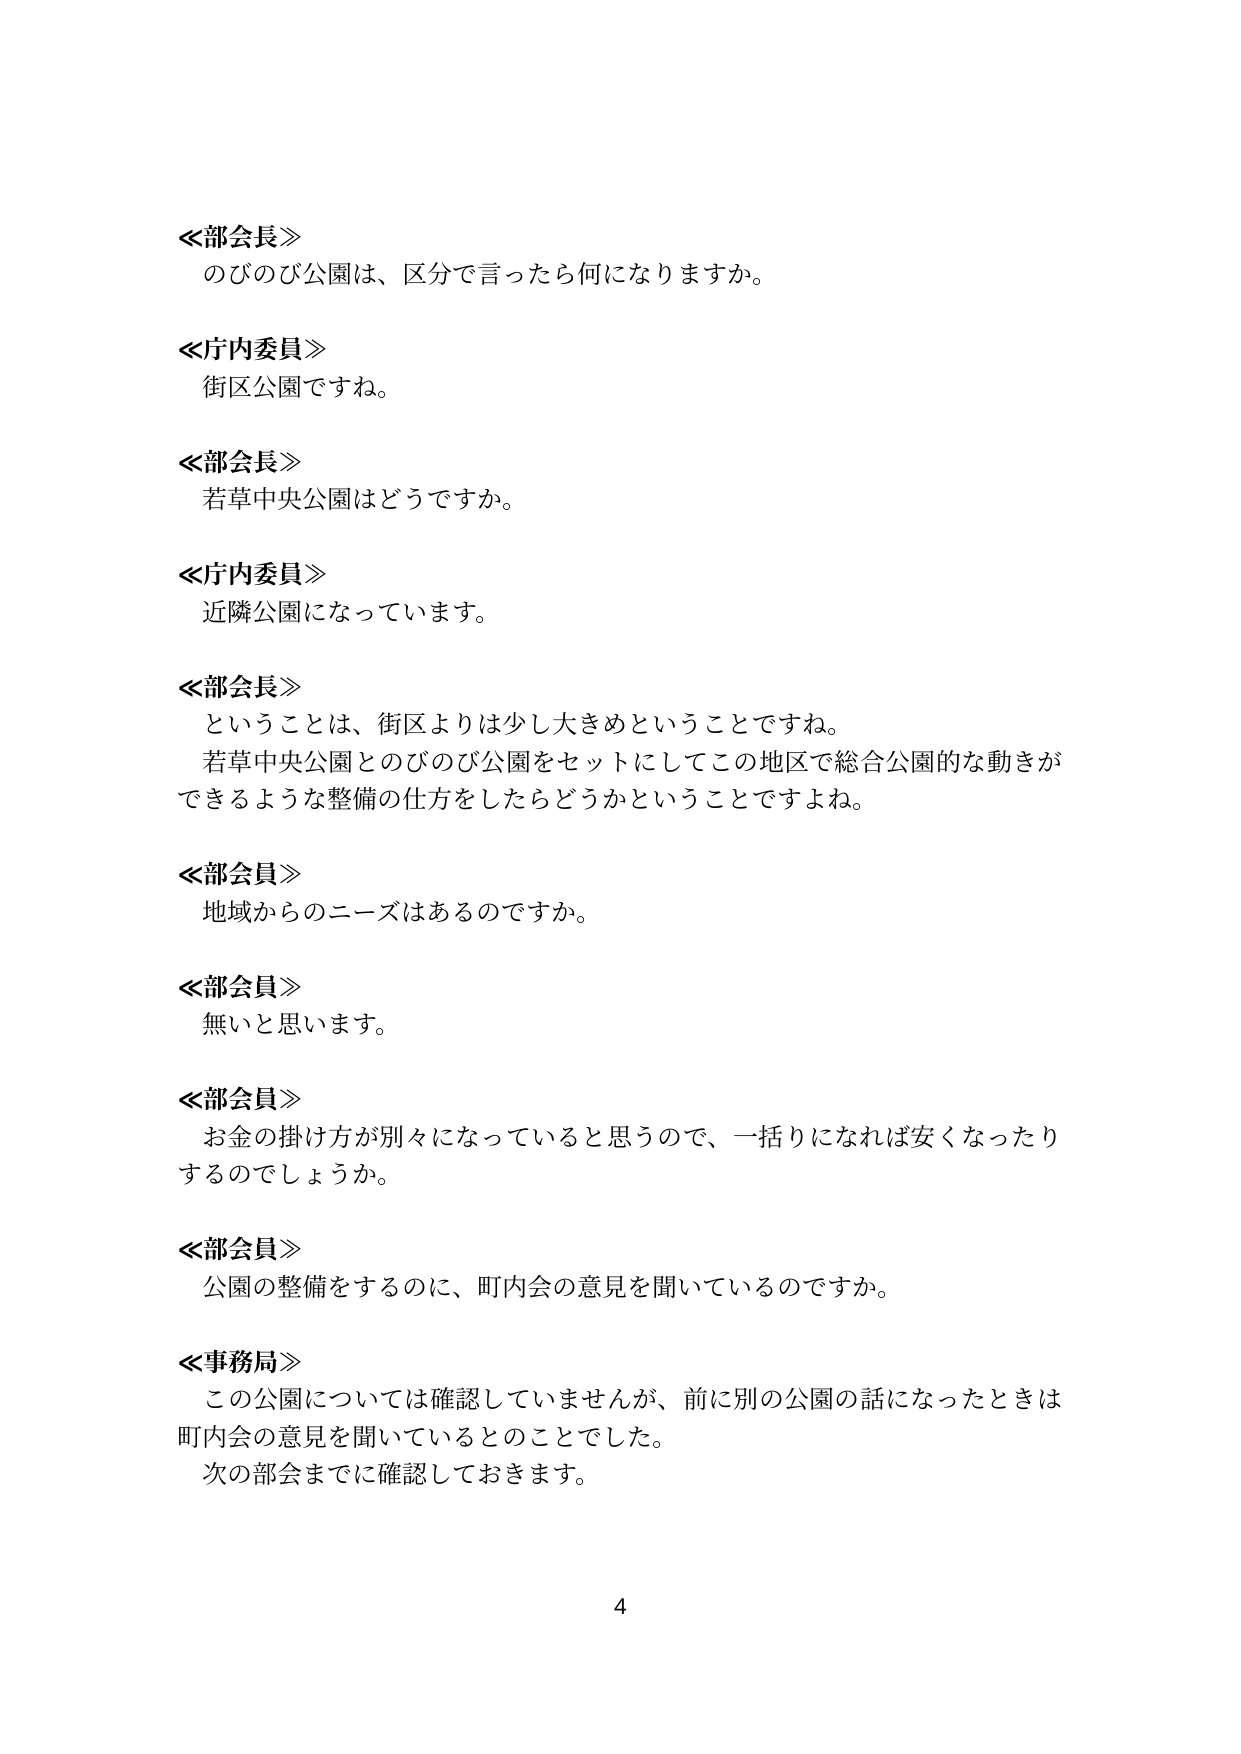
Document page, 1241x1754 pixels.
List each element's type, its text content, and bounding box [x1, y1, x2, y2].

text お金の掛け方が別々になっていると思うので、一括りになれば安くなったりするのでしょうか。 [177, 1117, 1063, 1192]
text 次の部会までに確認しておきます。 [177, 1454, 1063, 1492]
text 公園の整備をするのに、町内会の意見を聞いているのですか。 [177, 1267, 1063, 1304]
text ≪部会長≫ [177, 442, 1063, 479]
text ≪庁内委員≫ [177, 554, 1063, 592]
text ≪部会員≫ [177, 1079, 1063, 1117]
text 近隣公園になっています。 [177, 592, 1063, 629]
text 無いと思います。 [177, 1004, 1063, 1042]
text この公園については確認していませんが、前に別の公園の話になったときは町内会の意見を聞いているとのことでした。 [177, 1379, 1063, 1454]
text のびのび公園は、区分で言ったら何になりますか。 [177, 254, 1063, 292]
text ということは、街区よりは少し大きめということですね。 [177, 704, 1063, 742]
text ≪部会長≫ [177, 217, 1063, 254]
text 若草中央公園はどうですか。 [177, 479, 1063, 517]
text ≪部会員≫ [177, 967, 1063, 1004]
text ≪庁内委員≫ [177, 329, 1063, 367]
text ≪事務局≫ [177, 1342, 1063, 1379]
text 若草中央公園とのびのび公園をセットにしてこの地区で総合公園的な動きができるような整備の仕方をしたらどうかということですよね。 [177, 742, 1063, 817]
text ≪部会長≫ [177, 667, 1063, 704]
text ≪部会員≫ [177, 854, 1063, 892]
text 街区公園ですね。 [177, 367, 1063, 404]
text ≪部会員≫ [177, 1229, 1063, 1267]
text 地域からのニーズはあるのですか。 [177, 892, 1063, 929]
